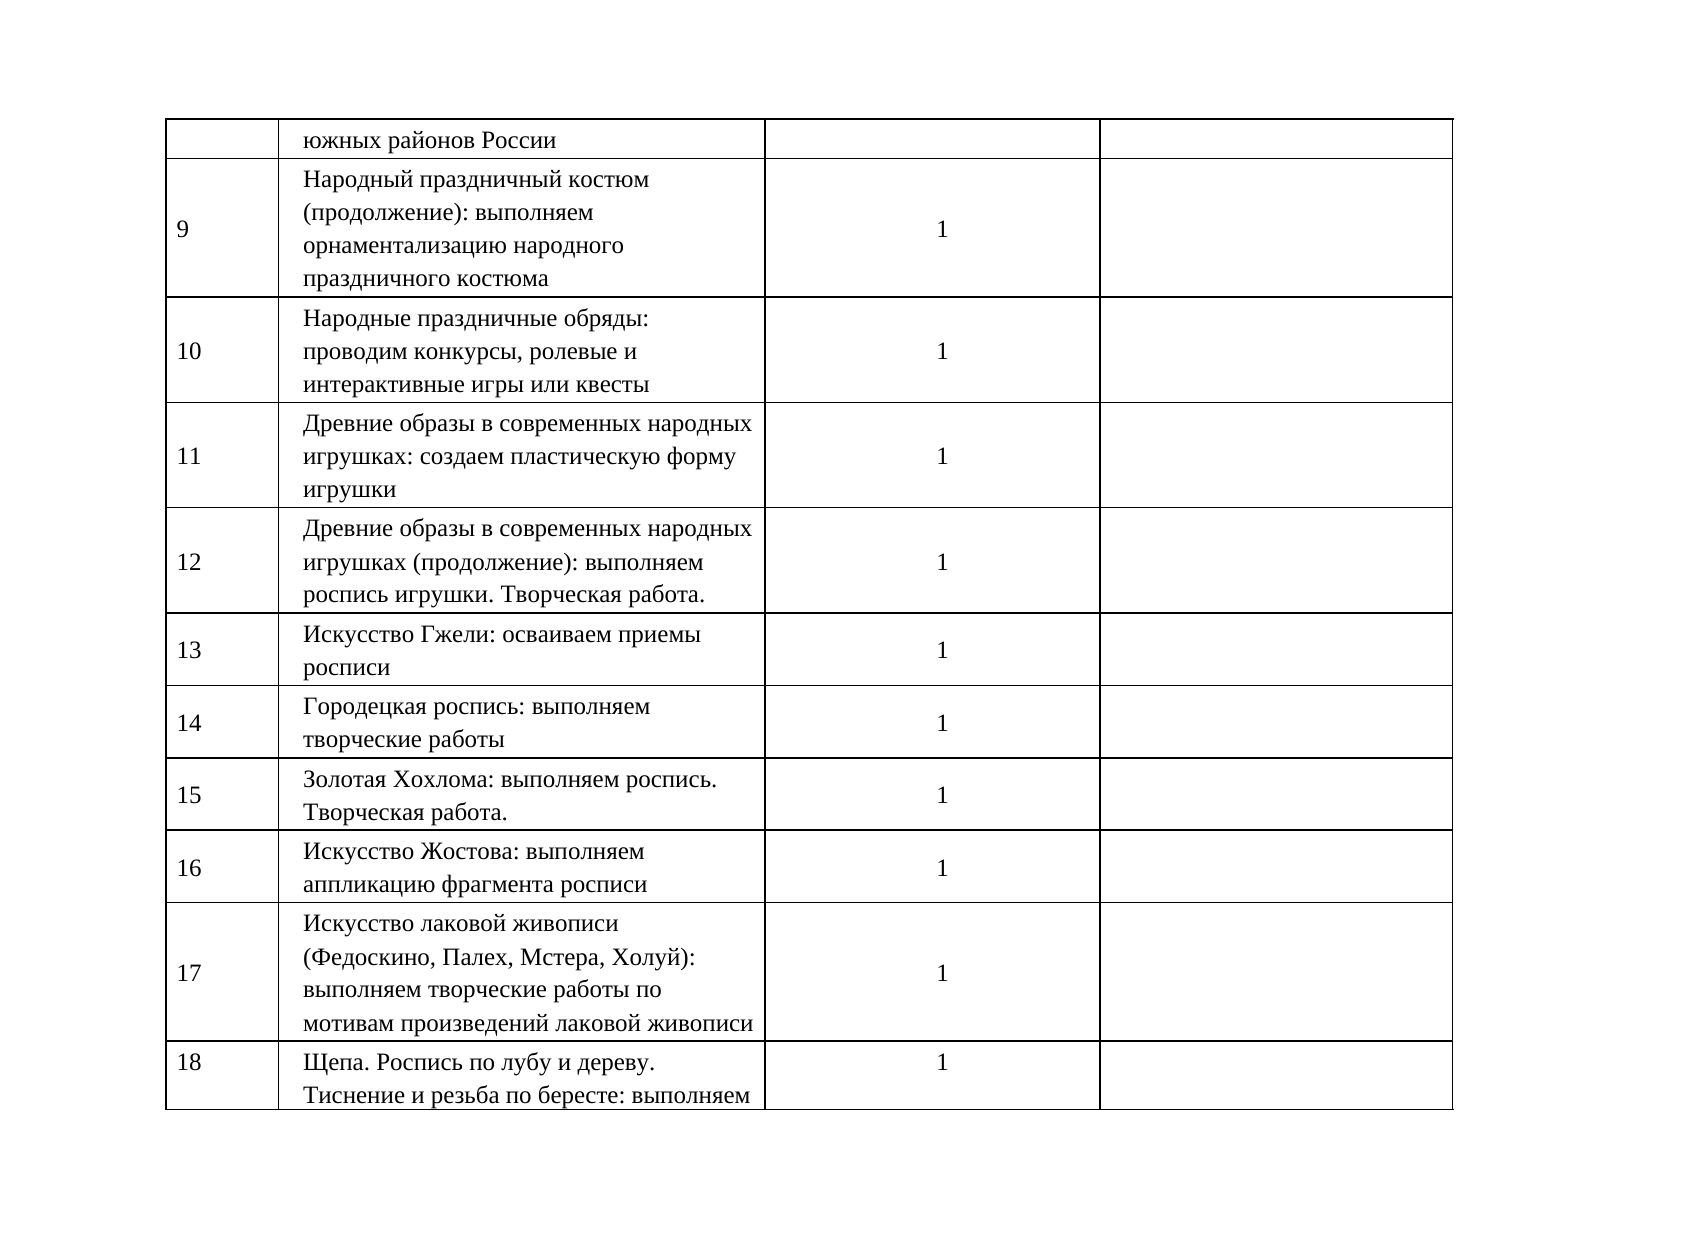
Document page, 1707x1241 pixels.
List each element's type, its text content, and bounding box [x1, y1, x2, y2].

table_cell 16 [167, 831, 278, 902]
table_cell 11 [167, 403, 278, 507]
table_cell 1 [766, 403, 1099, 507]
table_cell [1101, 159, 1452, 296]
table_cell Искусство Жостова: выполняем аппликацию фрагмента росписи [279, 831, 764, 902]
table_cell [1101, 403, 1452, 507]
table_cell 1 [766, 759, 1099, 829]
table_cell 8 [167, 120, 278, 157]
table_cell 1 [766, 614, 1099, 684]
table_cell [1101, 903, 1452, 1040]
table_cell [1101, 120, 1452, 157]
table_cell Древние образы в современных народных игрушках (продолжение): выполняем роспись игрушки. Творческая работа. [279, 508, 764, 612]
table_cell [279, 1042, 764, 1109]
table_cell Древние образы в современных народных игрушках: создаем пластическую форму игрушки [279, 403, 764, 507]
table_cell 1 [766, 1042, 1099, 1109]
table_cell Городецкая роспись: выполняем творческие работы [279, 686, 764, 757]
table_cell 1 [766, 508, 1099, 612]
table_cell 9 [167, 159, 278, 296]
table_cell 17 [167, 903, 278, 1040]
table_cell Народный праздничный костюм (продолжение): выполняем орнаментализацию народного праздничного костюма [279, 159, 764, 296]
table_cell [1101, 298, 1452, 401]
table_cell 1 [766, 159, 1099, 296]
table_cell Народные праздничные обряды: проводим конкурсы, ролевые и интерактивные игры или квесты [279, 298, 764, 401]
table_cell [1101, 1042, 1452, 1109]
table_cell [1101, 686, 1452, 757]
table_cell 12 [167, 508, 278, 612]
table_cell Искусство Гжели: осваиваем приемы росписи [279, 614, 764, 684]
table_cell [1101, 614, 1452, 684]
table_cell [1101, 831, 1452, 902]
table_cell [1101, 759, 1452, 829]
table_cell Золотая Хохлома: выполняем роспись. Творческая работа. [279, 759, 764, 829]
table_cell 1 [766, 831, 1099, 902]
table_cell 1 [766, 686, 1099, 757]
table_cell 10 [167, 298, 278, 401]
table_cell 1 [766, 298, 1099, 401]
table_cell 18 [167, 1042, 278, 1109]
table_cell 13 [167, 614, 278, 684]
table_cell 15 [167, 759, 278, 829]
table_cell 1 [766, 903, 1099, 1040]
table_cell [279, 120, 764, 157]
table_cell 1 [766, 120, 1099, 157]
table_cell 14 [167, 686, 278, 757]
table_cell [1101, 508, 1452, 612]
table_cell Искусство лаковой живописи (Федоскино, Палех, Мстера, Холуй): выполняем творческие работы по мотивам произведений лаковой живописи [279, 903, 764, 1040]
